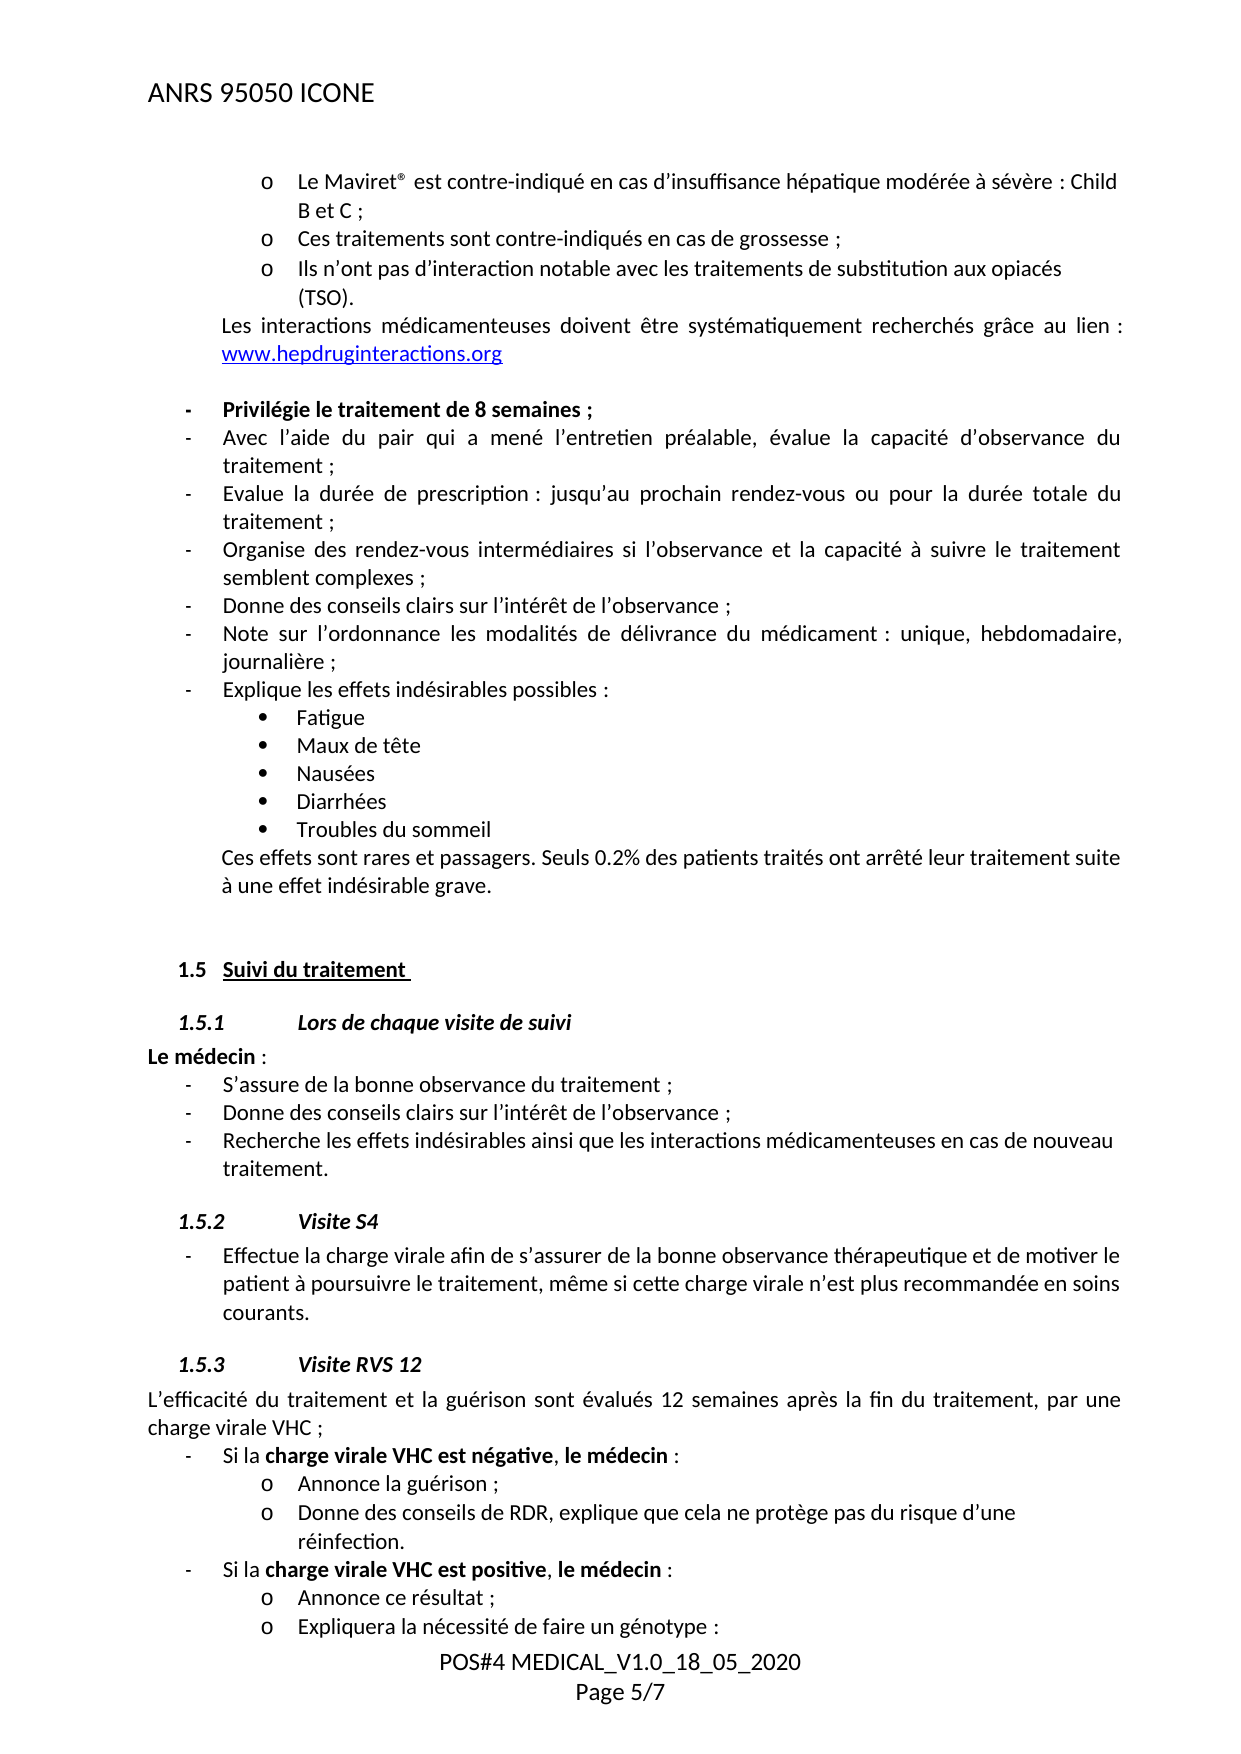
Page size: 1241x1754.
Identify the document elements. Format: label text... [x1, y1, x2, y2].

list Expliquera la nécessité de faire un génotype : [260, 1612, 1123, 1642]
list Ils n’ont pas d’interaction notable avec les traitements de substitution aux opiacés (TSO). [260, 254, 1123, 311]
list Ces traitements sont contre-indiqués en cas de grossesse ; [260, 224, 1123, 254]
list Troubles du sommeil [259, 815, 1123, 843]
list Annonce la guérison ; [260, 1469, 1123, 1498]
list Note sur l’ordonnance les modalités de délivrance du médicament : unique, hebdomadaire, journalière ; [185, 619, 1123, 675]
list Organise des rendez-vous intermédiaires si l’observance et la capacité à suivre le traitement semblent complexes ; [185, 535, 1123, 591]
list Explique les effets indésirables possibles : [185, 675, 1123, 703]
list Fatigue [259, 703, 1123, 731]
list Diarrhées [259, 787, 1123, 815]
list Evalue la durée de prescription : jusqu’au prochain rendez-vous ou pour la durée totale du traitement ; [185, 479, 1123, 535]
list S’assure de la bonne observance du traitement ; [185, 1070, 1123, 1098]
subtitle Suivi du traitement [177, 955, 1125, 983]
list Donne des conseils de RDR, explique que cela ne protège pas du risque d’une réinfection. [260, 1498, 1123, 1555]
list Le Maviret® est contre-indiqué en cas d’insuffisance hépatique modérée à sévère : Child B et C ; [260, 167, 1123, 224]
subtitle Visite S4 [177, 1207, 1125, 1235]
text Ces effets sont rares et passagers. Seuls 0.2% des patients traités ont arrêté leur traitement suite à une effet indésirable grave. [221, 843, 1123, 899]
text L’efficacité du traitement et la guérison sont évalués 12 semaines après la fin du traitement, par une charge virale VHC ; [148, 1385, 1123, 1441]
list Si la charge virale VHC est négative, le médecin : [185, 1441, 1123, 1469]
subtitle Visite RVS 12 [177, 1351, 1125, 1379]
list Avec l’aide du pair qui a mené l’entretien préalable, évalue la capacité d’observance du traitement ; [185, 423, 1123, 479]
list Donne des conseils clairs sur l’intérêt de l’observance ; [185, 1098, 1123, 1126]
text Le médecin : [148, 1042, 1123, 1070]
list Annonce ce résultat ; [260, 1583, 1123, 1612]
list Effectue la charge virale afin de s’assurer de la bonne observance thérapeutique et de motiver le patient à poursuivre le traitement, même si cette charge virale n’est plus recommandée en soins courants. [185, 1242, 1123, 1326]
list Privilégie le traitement de 8 semaines ; [185, 395, 1123, 423]
list Nausées [259, 759, 1123, 787]
list Donne des conseils clairs sur l’intérêt de l’observance ; [185, 591, 1123, 619]
list Si la charge virale VHC est positive, le médecin : [185, 1555, 1123, 1583]
list Maux de tête [259, 731, 1123, 759]
subtitle Lors de chaque visite de suivi [177, 1008, 1125, 1036]
list Recherche les effets indésirables ainsi que les interactions médicamenteuses en cas de nouveau traitement. [185, 1126, 1123, 1182]
text Les interactions médicamenteuses doivent être systématiquement recherchés grâce au lien : www.hepdruginteractions.org [221, 311, 1123, 367]
